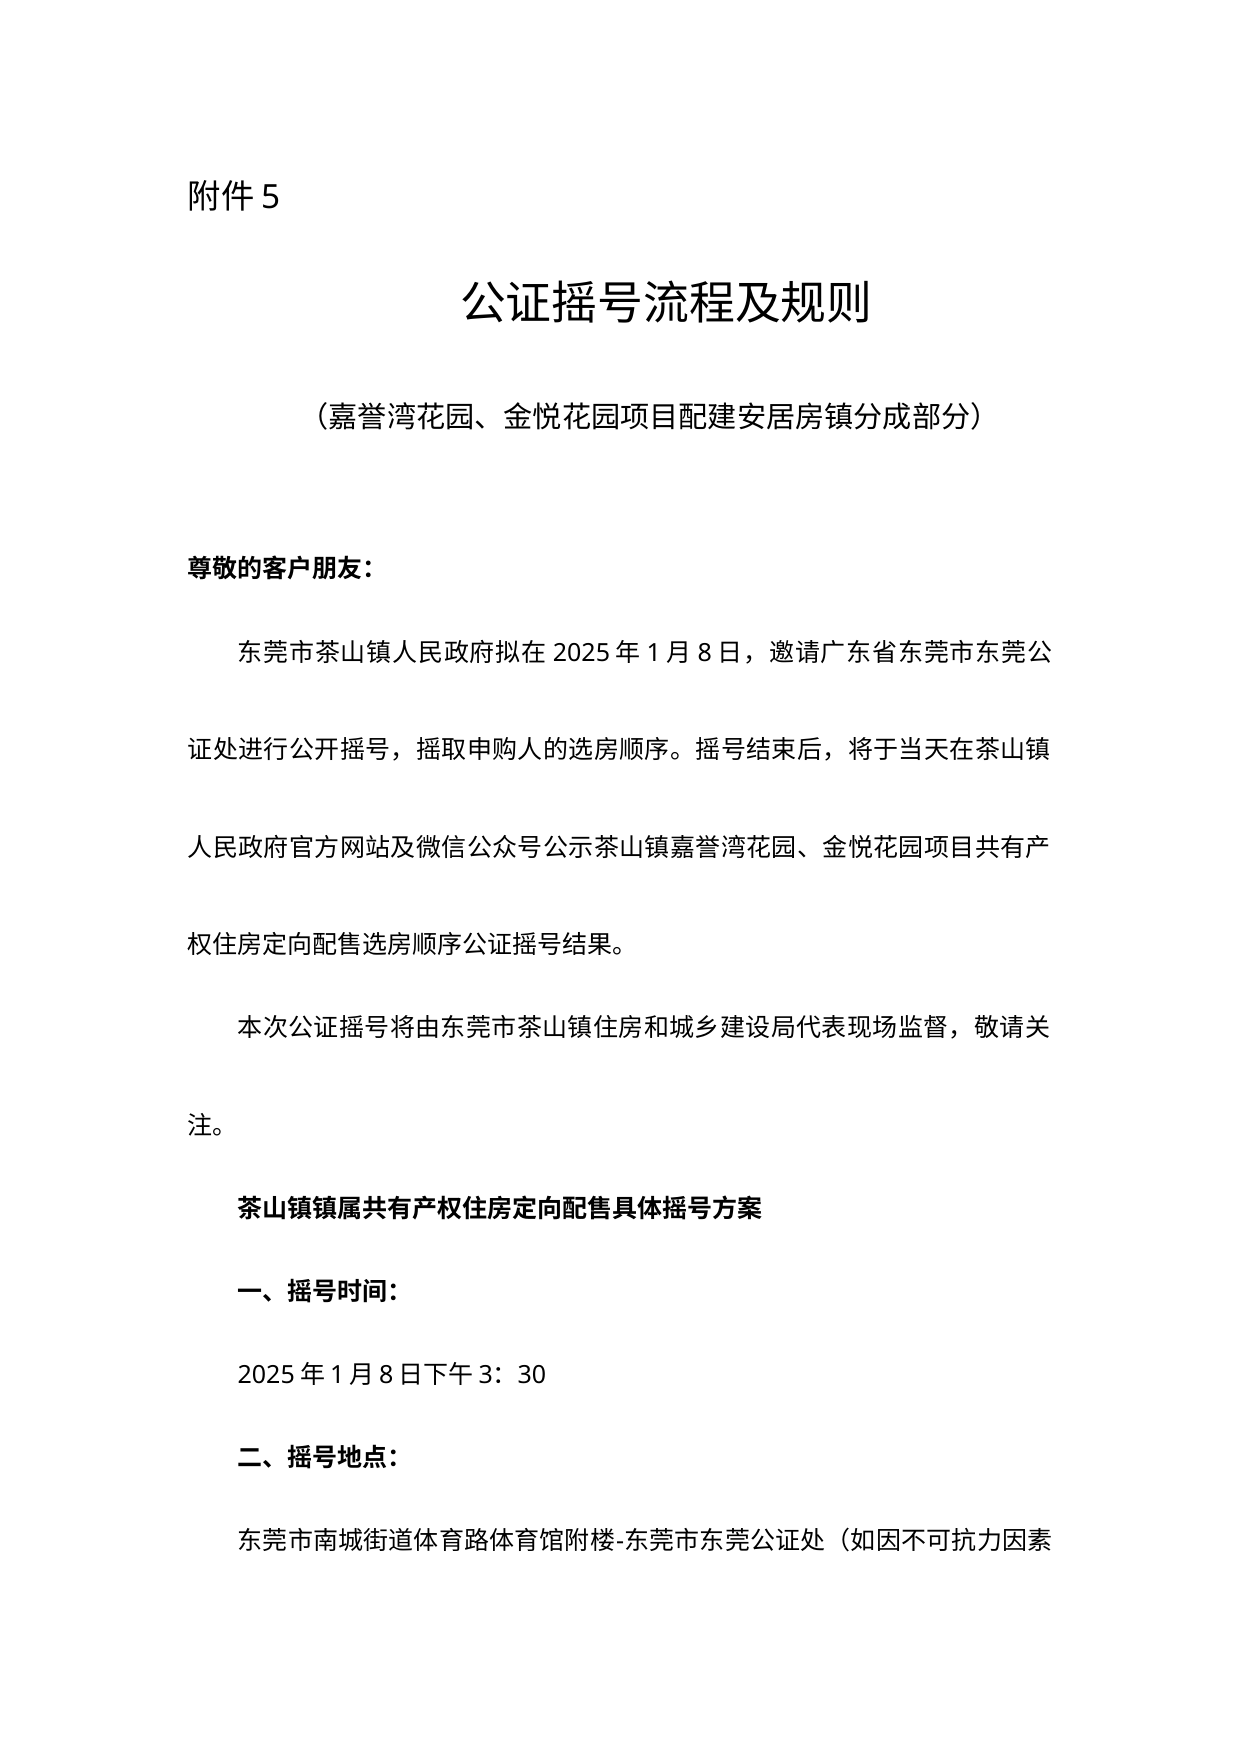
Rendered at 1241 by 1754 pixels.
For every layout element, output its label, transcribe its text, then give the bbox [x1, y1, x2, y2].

text 二、摇号地点： [187, 1423, 1053, 1488]
text 茶山镇镇属共有产权住房定向配售具体摇号方案 [187, 1174, 1053, 1239]
text 2025年1月8日下午3：30 [187, 1340, 1053, 1405]
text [187, 1506, 1053, 1571]
text 本次公证摇号将由东莞市茶山镇住房和城乡建设局代表现场监督，敬请关注。 [187, 993, 1053, 1156]
text 东莞市茶山镇人民政府拟在2025年1月8日，邀请广东省东莞市东莞公证处进行公开摇号，摇取申购人的选房顺序。摇号结束后，将于当天在茶山镇人民政府官方网站及微信公众号公示茶山镇嘉誉湾花园、金悦花园项目共有产权住房定向配售选房顺序公证摇号结果。 [187, 618, 1053, 975]
text 尊敬的客户朋友： [187, 534, 1053, 599]
text （嘉誉湾花园、金悦花园项目配建安居房镇分成部分） [187, 382, 1053, 447]
text 一、摇号时间： [187, 1257, 1053, 1322]
text 公证摇号流程及规则 [187, 251, 1053, 349]
text 附件5 [187, 162, 1053, 227]
